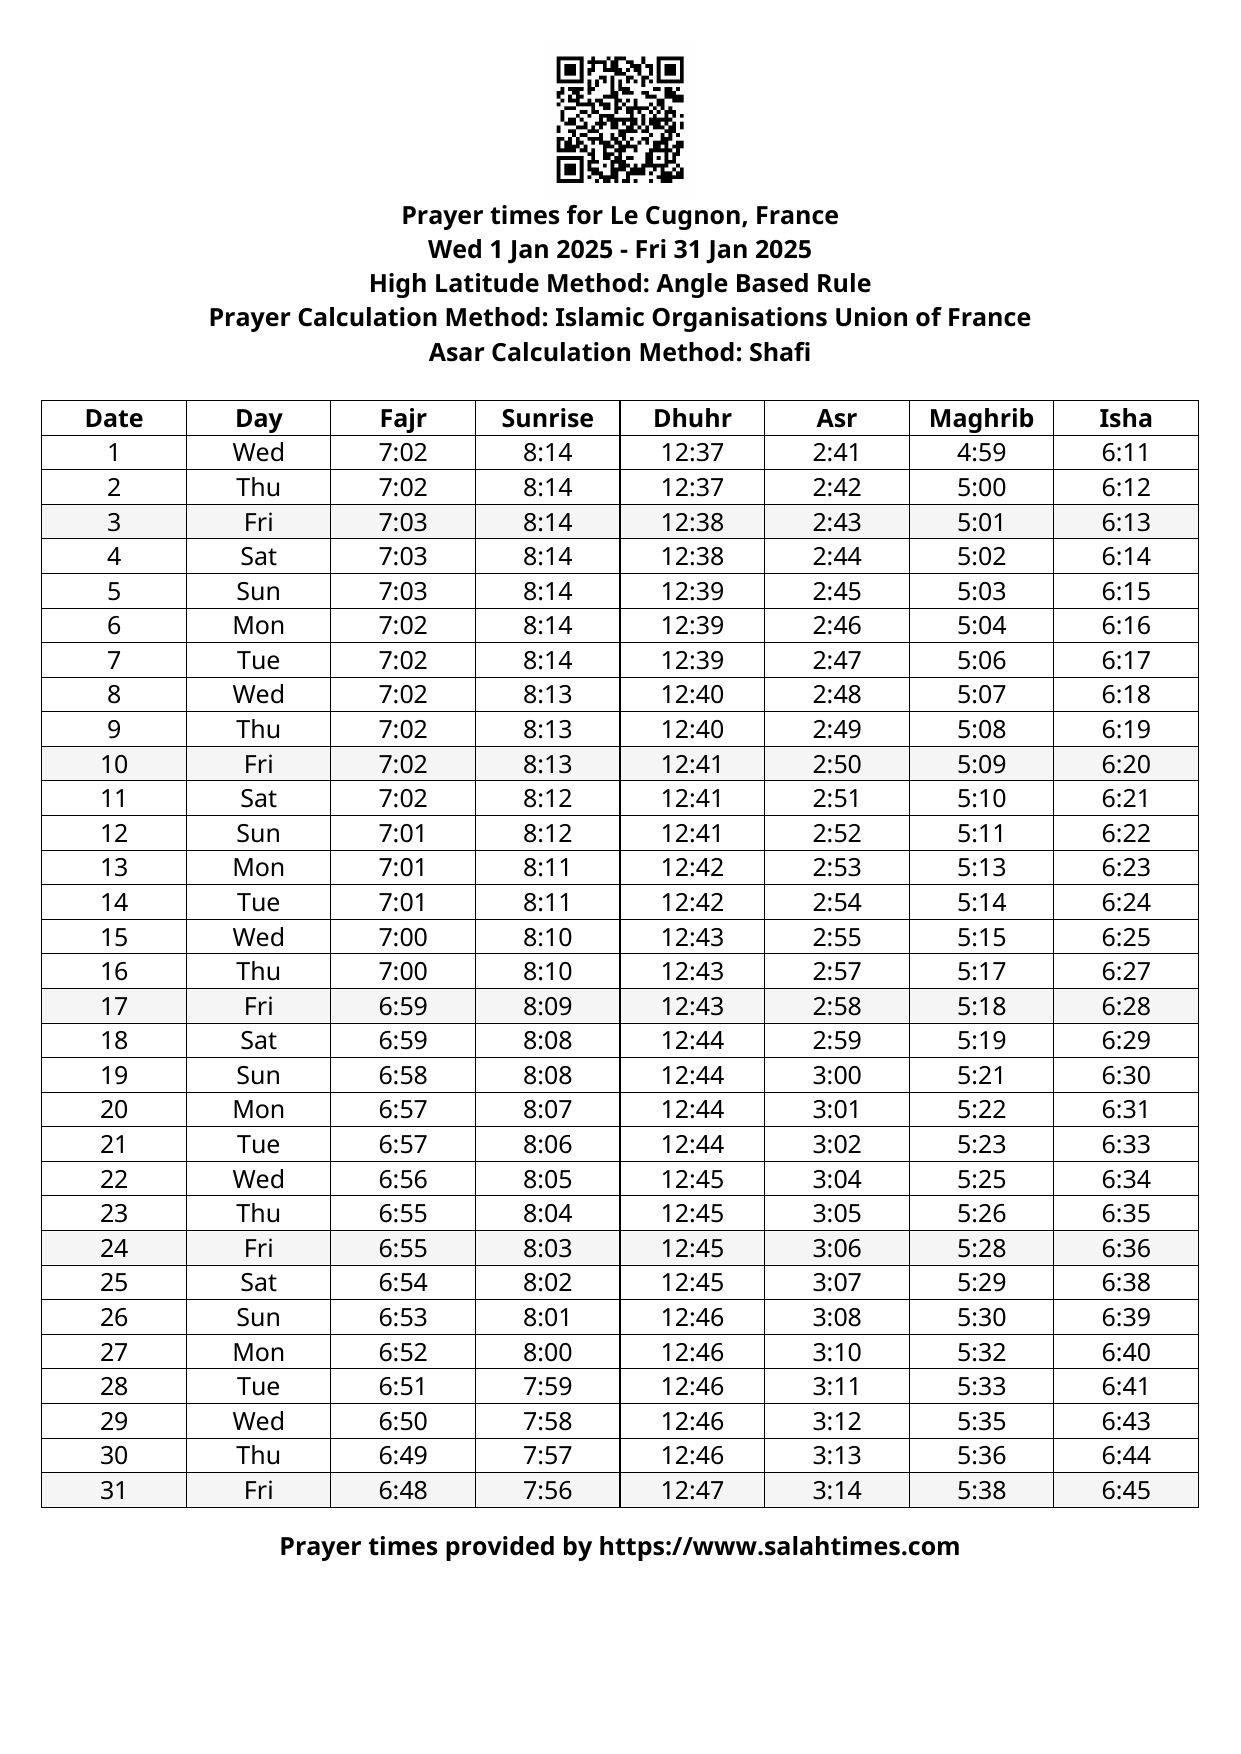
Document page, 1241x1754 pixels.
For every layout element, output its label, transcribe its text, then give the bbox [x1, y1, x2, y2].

table_cell 12:45 [621, 1162, 764, 1195]
table_cell 12:45 [621, 1231, 764, 1264]
table_cell 14 [42, 885, 186, 919]
table_cell 8:02 [476, 1266, 619, 1299]
table_cell 8:13 [476, 712, 619, 746]
table_cell 3:00 [765, 1058, 909, 1092]
table_cell 3:06 [765, 1231, 909, 1264]
table_cell 6:12 [1054, 470, 1198, 504]
table_cell 8:11 [476, 885, 619, 919]
table_cell Sat [187, 1266, 330, 1299]
table_cell 8:12 [476, 781, 619, 815]
table_cell 3:05 [765, 1196, 909, 1230]
table_cell 6:45 [1054, 1473, 1198, 1507]
table_cell 8:10 [476, 920, 619, 953]
table_cell 5:38 [910, 1473, 1053, 1507]
table_cell 6:43 [1054, 1404, 1198, 1437]
table_cell 25 [42, 1266, 186, 1299]
table_cell Sun [187, 1058, 330, 1092]
table_cell 8:14 [476, 505, 619, 538]
table_header Asr [765, 401, 909, 434]
table_cell 12:46 [621, 1369, 764, 1403]
table_cell 7:03 [331, 539, 475, 573]
table_cell 6:24 [1054, 885, 1198, 919]
table_cell 9 [42, 712, 186, 746]
table_cell Wed [187, 1162, 330, 1195]
table_cell 11 [42, 781, 186, 815]
table_cell 3:10 [765, 1335, 909, 1368]
table_cell 7:02 [331, 712, 475, 746]
table_cell 6:34 [1054, 1162, 1198, 1195]
text High Latitude Method: Angle Based Rule [42, 266, 1198, 300]
table_cell 21 [42, 1127, 186, 1161]
table_cell 7:02 [331, 470, 475, 504]
table_cell 8:10 [476, 954, 619, 988]
table_cell 12:37 [621, 436, 764, 469]
table_cell 3:12 [765, 1404, 909, 1437]
table_cell 12:40 [621, 678, 764, 711]
table_cell 6:44 [1054, 1439, 1198, 1472]
table_cell 30 [42, 1439, 186, 1472]
table_cell 2:45 [765, 574, 909, 607]
table_cell 6:52 [331, 1335, 475, 1368]
table_cell 6:55 [331, 1196, 475, 1230]
table_cell 7:02 [331, 436, 475, 469]
table_header Sunrise [476, 401, 619, 434]
table_cell 6:27 [1054, 954, 1198, 988]
table_cell 2:58 [765, 989, 909, 1022]
table_cell 2:50 [765, 747, 909, 780]
table_cell 5:13 [910, 851, 1053, 884]
table_cell 6:38 [1054, 1266, 1198, 1299]
table_cell 2:41 [765, 436, 909, 469]
table_cell Thu [187, 1196, 330, 1230]
table_cell 12:44 [621, 1093, 764, 1126]
text Wed 1 Jan 2025 - Fri 31 Jan 2025 [42, 232, 1198, 266]
table_cell 2:42 [765, 470, 909, 504]
table_cell Mon [187, 609, 330, 642]
table_cell 2:54 [765, 885, 909, 919]
table_cell 12:43 [621, 920, 764, 953]
table_cell 7:02 [331, 781, 475, 815]
table_cell 12:42 [621, 851, 764, 884]
table_cell 5:00 [910, 470, 1053, 504]
table_cell 3:01 [765, 1093, 909, 1126]
table_cell 2:55 [765, 920, 909, 953]
table_cell 7 [42, 643, 186, 677]
table_cell 8:14 [476, 609, 619, 642]
table_cell 3:07 [765, 1266, 909, 1299]
table_cell 6:23 [1054, 851, 1198, 884]
table_cell Thu [187, 1439, 330, 1472]
table_cell 7:01 [331, 851, 475, 884]
table_cell 5:25 [910, 1162, 1053, 1195]
table_cell 6:33 [1054, 1127, 1198, 1161]
table_cell Thu [187, 712, 330, 746]
table_cell 7:03 [331, 505, 475, 538]
table_cell 12:39 [621, 609, 764, 642]
table_cell 5:18 [910, 989, 1053, 1022]
table_cell 8:14 [476, 539, 619, 573]
table_cell 7:03 [331, 574, 475, 607]
table_cell 6:17 [1054, 643, 1198, 677]
table_cell 7:00 [331, 954, 475, 988]
table_cell 6:16 [1054, 609, 1198, 642]
table_cell 6:22 [1054, 816, 1198, 849]
table_cell Fri [187, 1473, 330, 1507]
table_cell 8:01 [476, 1300, 619, 1334]
table_cell 6:41 [1054, 1369, 1198, 1403]
table_cell 7:01 [331, 885, 475, 919]
table_cell 6:14 [1054, 539, 1198, 573]
table_cell 12 [42, 816, 186, 849]
table_cell 2:44 [765, 539, 909, 573]
table_cell 3:02 [765, 1127, 909, 1161]
table_cell 12:44 [621, 1058, 764, 1092]
table_cell 2:43 [765, 505, 909, 538]
table_cell Wed [187, 678, 330, 711]
table_cell 7:57 [476, 1439, 619, 1472]
table_cell Sat [187, 781, 330, 815]
table_cell 6:59 [331, 1024, 475, 1057]
table_cell Sun [187, 574, 330, 607]
table_cell 5:21 [910, 1058, 1053, 1092]
table_cell Tue [187, 1127, 330, 1161]
table_cell 12:39 [621, 574, 764, 607]
table_cell 6:30 [1054, 1058, 1198, 1092]
table_cell 3:08 [765, 1300, 909, 1334]
table_cell 7:02 [331, 643, 475, 677]
table_cell 8:14 [476, 436, 619, 469]
table_cell 8:14 [476, 470, 619, 504]
table_cell 27 [42, 1335, 186, 1368]
table_cell 6:54 [331, 1266, 475, 1299]
table_cell 6:29 [1054, 1024, 1198, 1057]
table_header Date [42, 401, 186, 434]
table_cell 6:20 [1054, 747, 1198, 780]
table_cell 5:06 [910, 643, 1053, 677]
table_header Maghrib [910, 401, 1053, 434]
table_cell 7:02 [331, 747, 475, 780]
table_cell 2:49 [765, 712, 909, 746]
table_cell 7:56 [476, 1473, 619, 1507]
table_cell 13 [42, 851, 186, 884]
table_cell 5:22 [910, 1093, 1053, 1126]
table_cell 6:35 [1054, 1196, 1198, 1230]
table_cell 8:07 [476, 1093, 619, 1126]
table_cell 8:06 [476, 1127, 619, 1161]
table_cell 5:29 [910, 1266, 1053, 1299]
table_cell 2:52 [765, 816, 909, 849]
table_cell Fri [187, 1231, 330, 1264]
table_cell 20 [42, 1093, 186, 1126]
table_cell 16 [42, 954, 186, 988]
table_cell 8:13 [476, 747, 619, 780]
table_cell 8:14 [476, 574, 619, 607]
table_cell 6:18 [1054, 678, 1198, 711]
table_cell 4 [42, 539, 186, 573]
table_cell 5:26 [910, 1196, 1053, 1230]
table_cell 6:59 [331, 989, 475, 1022]
table_cell 3:14 [765, 1473, 909, 1507]
text Prayer times for Le Cugnon, France [42, 198, 1198, 232]
table_cell 6:21 [1054, 781, 1198, 815]
table_cell 12:41 [621, 781, 764, 815]
table_cell 5:19 [910, 1024, 1053, 1057]
table_cell 8:08 [476, 1058, 619, 1092]
table_cell 8:05 [476, 1162, 619, 1195]
table_cell 6:50 [331, 1404, 475, 1437]
table_cell 28 [42, 1369, 186, 1403]
table_cell 12:46 [621, 1404, 764, 1437]
table_cell Fri [187, 747, 330, 780]
table_cell 6:58 [331, 1058, 475, 1092]
table_cell 8:00 [476, 1335, 619, 1368]
table_cell 5:35 [910, 1404, 1053, 1437]
table_cell 5:14 [910, 885, 1053, 919]
table_cell 7:00 [331, 920, 475, 953]
table_cell Tue [187, 885, 330, 919]
table_cell 8:14 [476, 643, 619, 677]
table_cell 29 [42, 1404, 186, 1437]
table_cell 5:17 [910, 954, 1053, 988]
table_cell 5:01 [910, 505, 1053, 538]
table_cell Fri [187, 505, 330, 538]
table_cell 12:41 [621, 747, 764, 780]
table_cell 2:59 [765, 1024, 909, 1057]
table_cell 12:40 [621, 712, 764, 746]
table_cell 3:13 [765, 1439, 909, 1472]
table_cell 3:11 [765, 1369, 909, 1403]
table_cell Mon [187, 1093, 330, 1126]
table_cell Tue [187, 643, 330, 677]
table_cell 12:39 [621, 643, 764, 677]
table_cell 6:57 [331, 1127, 475, 1161]
table_cell Wed [187, 920, 330, 953]
table_cell 5:32 [910, 1335, 1053, 1368]
table_cell 26 [42, 1300, 186, 1334]
picture [542, 41, 699, 198]
table_cell 5:28 [910, 1231, 1053, 1264]
table_cell 8:03 [476, 1231, 619, 1264]
table_cell 8:11 [476, 851, 619, 884]
table_cell 6:15 [1054, 574, 1198, 607]
table_cell Sun [187, 1300, 330, 1334]
table_cell Sun [187, 816, 330, 849]
text Asar Calculation Method: Shafi [42, 334, 1198, 368]
table_cell Mon [187, 1335, 330, 1368]
table_cell 7:01 [331, 816, 475, 849]
table_cell 6:53 [331, 1300, 475, 1334]
table_cell 5 [42, 574, 186, 607]
table_cell 8:09 [476, 989, 619, 1022]
table_header Day [187, 401, 330, 434]
table_cell 5:03 [910, 574, 1053, 607]
table_cell Wed [187, 436, 330, 469]
table_cell 6:55 [331, 1231, 475, 1264]
text Prayer times provided by https://www.salahtimes.com [42, 1528, 1198, 1563]
table_cell 8:13 [476, 678, 619, 711]
table_cell 5:30 [910, 1300, 1053, 1334]
table_cell 5:11 [910, 816, 1053, 849]
table_cell 6:36 [1054, 1231, 1198, 1264]
table_cell 18 [42, 1024, 186, 1057]
table_cell Thu [187, 954, 330, 988]
table_cell 12:38 [621, 539, 764, 573]
table_cell 6:25 [1054, 920, 1198, 953]
table_cell 5:10 [910, 781, 1053, 815]
table_cell 12:37 [621, 470, 764, 504]
table_cell Sat [187, 539, 330, 573]
table_cell 6:51 [331, 1369, 475, 1403]
table_cell 7:02 [331, 678, 475, 711]
table_cell 5:36 [910, 1439, 1053, 1472]
table_cell 7:58 [476, 1404, 619, 1437]
table_cell Tue [187, 1369, 330, 1403]
table_cell Mon [187, 851, 330, 884]
table_cell 2:53 [765, 851, 909, 884]
table_cell 12:44 [621, 1127, 764, 1161]
table_cell 2:57 [765, 954, 909, 988]
table_cell 3:04 [765, 1162, 909, 1195]
table_cell 5:09 [910, 747, 1053, 780]
text Prayer Calculation Method: Islamic Organisations Union of France [42, 300, 1198, 334]
table_cell 5:15 [910, 920, 1053, 953]
table_cell 5:02 [910, 539, 1053, 573]
table_cell 8:08 [476, 1024, 619, 1057]
table_cell Fri [187, 989, 330, 1022]
table_header Dhuhr [621, 401, 764, 434]
table_cell 6:39 [1054, 1300, 1198, 1334]
table_cell 23 [42, 1196, 186, 1230]
table_cell 10 [42, 747, 186, 780]
table_cell 4:59 [910, 436, 1053, 469]
table_cell 12:46 [621, 1335, 764, 1368]
table_cell 5:04 [910, 609, 1053, 642]
table_cell 12:38 [621, 505, 764, 538]
table_cell 6 [42, 609, 186, 642]
table_cell 22 [42, 1162, 186, 1195]
table_cell Wed [187, 1404, 330, 1437]
table_cell 24 [42, 1231, 186, 1264]
table_cell 12:42 [621, 885, 764, 919]
table_cell 12:43 [621, 954, 764, 988]
table_cell 12:43 [621, 989, 764, 1022]
table_cell 6:57 [331, 1093, 475, 1126]
table_cell Thu [187, 470, 330, 504]
table_cell 6:11 [1054, 436, 1198, 469]
table_cell 6:40 [1054, 1335, 1198, 1368]
table_cell 7:02 [331, 609, 475, 642]
table_cell 6:56 [331, 1162, 475, 1195]
table_cell 12:46 [621, 1300, 764, 1334]
table_cell 17 [42, 989, 186, 1022]
table_cell 6:19 [1054, 712, 1198, 746]
table_cell 2:51 [765, 781, 909, 815]
table_cell 2:46 [765, 609, 909, 642]
table_cell 12:45 [621, 1266, 764, 1299]
table_cell 12:45 [621, 1196, 764, 1230]
table_cell 3 [42, 505, 186, 538]
table_cell 8:04 [476, 1196, 619, 1230]
table_cell 6:13 [1054, 505, 1198, 538]
table_cell 5:23 [910, 1127, 1053, 1161]
table_cell 6:28 [1054, 989, 1198, 1022]
table_cell 5:07 [910, 678, 1053, 711]
table_cell 12:44 [621, 1024, 764, 1057]
table_cell 12:46 [621, 1439, 764, 1472]
table_cell 19 [42, 1058, 186, 1092]
table_cell 6:31 [1054, 1093, 1198, 1126]
table_cell 8:12 [476, 816, 619, 849]
table_cell 12:41 [621, 816, 764, 849]
table_cell 2:48 [765, 678, 909, 711]
table_cell 8 [42, 678, 186, 711]
table_cell 2 [42, 470, 186, 504]
table_cell 31 [42, 1473, 186, 1507]
table_cell 15 [42, 920, 186, 953]
table_cell 7:59 [476, 1369, 619, 1403]
table_cell 6:49 [331, 1439, 475, 1472]
table_cell 12:47 [621, 1473, 764, 1507]
table_header Isha [1054, 401, 1198, 434]
table_header Fajr [331, 401, 475, 434]
table_cell 5:08 [910, 712, 1053, 746]
table_cell Sat [187, 1024, 330, 1057]
table_cell 1 [42, 436, 186, 469]
table_cell 6:48 [331, 1473, 475, 1507]
table_cell 2:47 [765, 643, 909, 677]
table_cell 5:33 [910, 1369, 1053, 1403]
